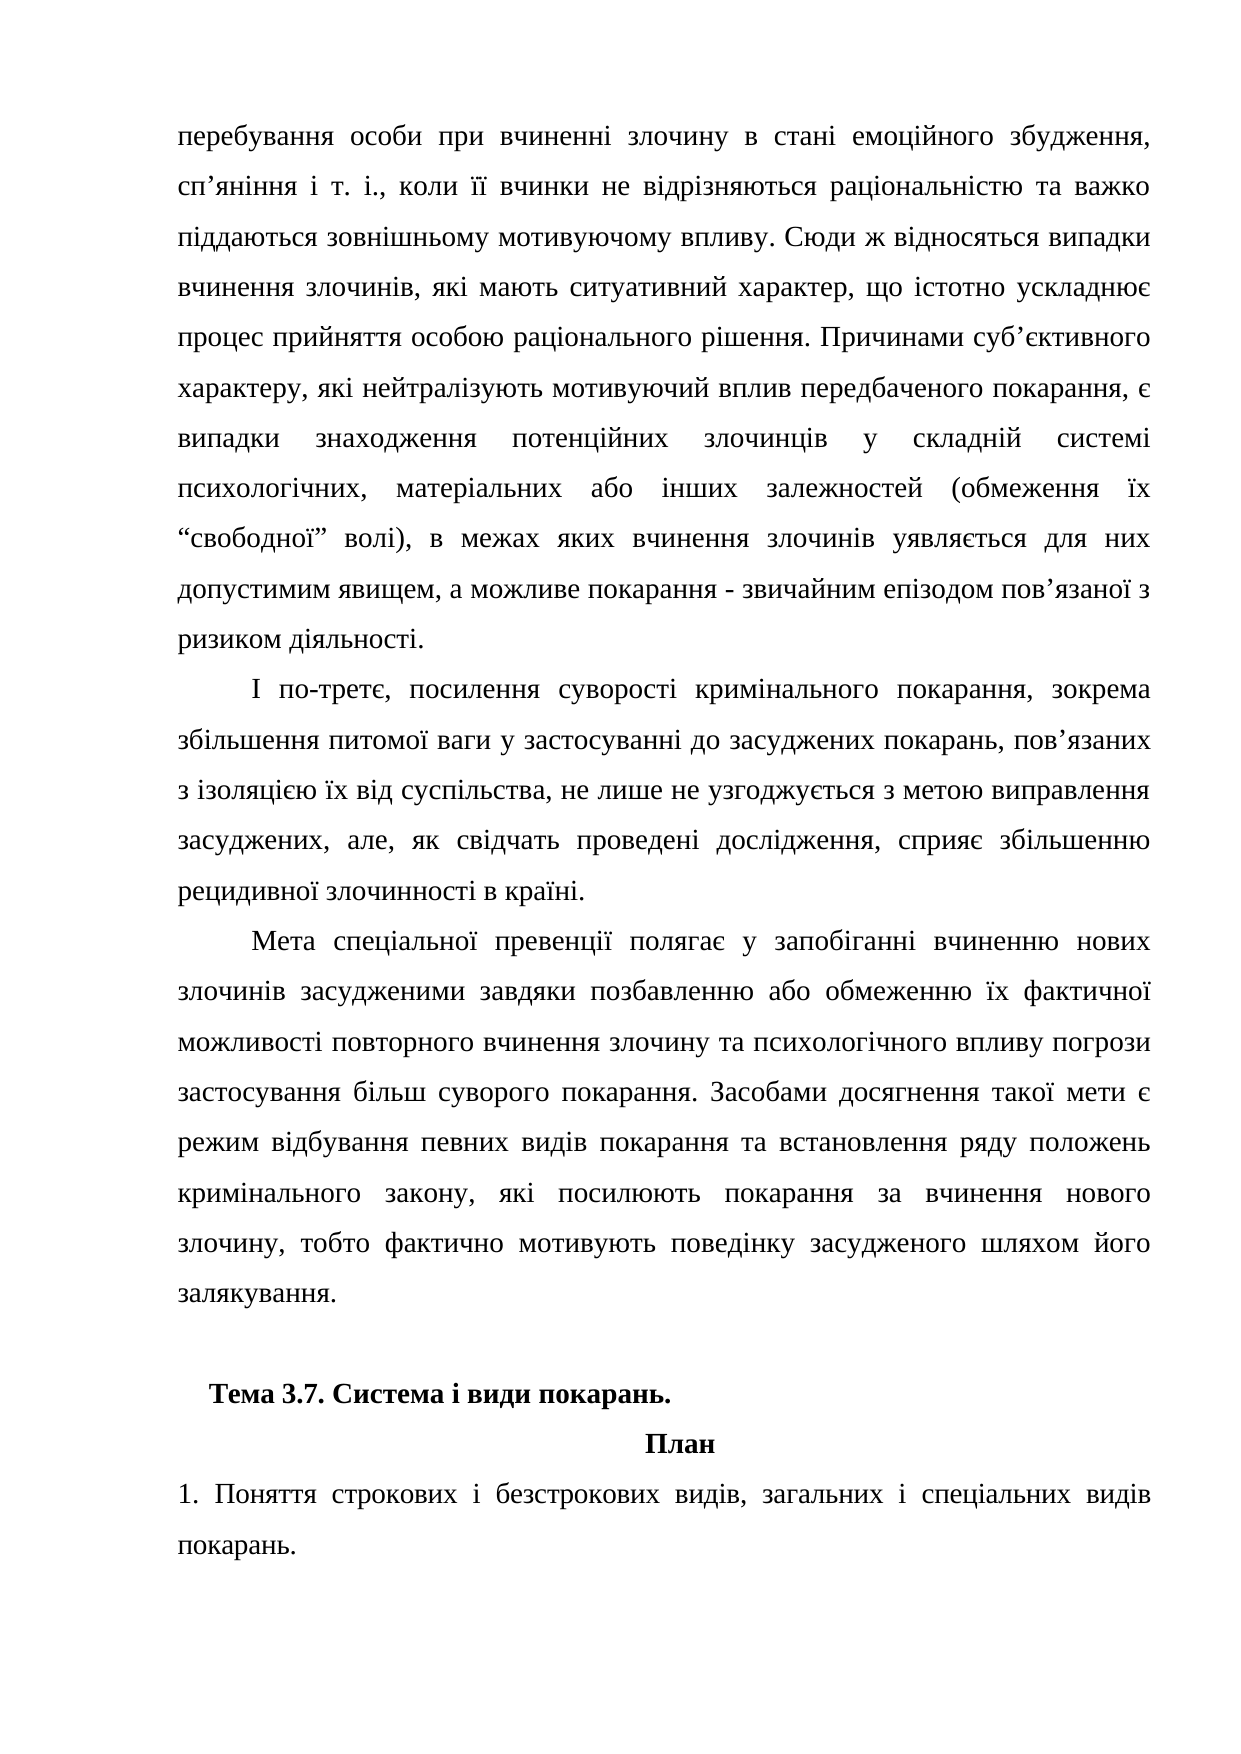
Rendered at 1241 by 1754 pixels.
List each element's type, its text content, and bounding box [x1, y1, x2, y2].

text План [177, 1426, 1152, 1460]
text І по-третє, посилення суворості кримінального покарання, зокрема збільшення питомої ваги у застосуванні до засуджених покарань, пов’язаних з ізоляцією їх від суспільства, не лише не узгоджується з метою виправлення засуджених, але, як свідчать проведені дослідження, сприяє збільшенню рецидивної злочинності в країні. [177, 672, 1152, 906]
text Тема 3.7. Система і види покарань. [177, 1376, 1152, 1409]
text Мета спеціальної превенції полягає у запобіганні вчиненню нових злочинів засудженими завдяки позбавленню або обмеженню їх фактичної можливості повторного вчинення злочину та психологічного впливу погрози застосування більш суворого покарання. Засобами досягнення такої мети є режим відбування певних видів покарання та встановлення ряду положень кримінального закону, які посилюють покарання за вчинення нового злочину, тобто фактично мотивують поведінку засудженого шляхом його залякування. [177, 923, 1152, 1309]
text 1. Поняття строкових і безстрокових видів, загальних і спеціальних видів покарань. [177, 1477, 1152, 1560]
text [177, 118, 1152, 655]
